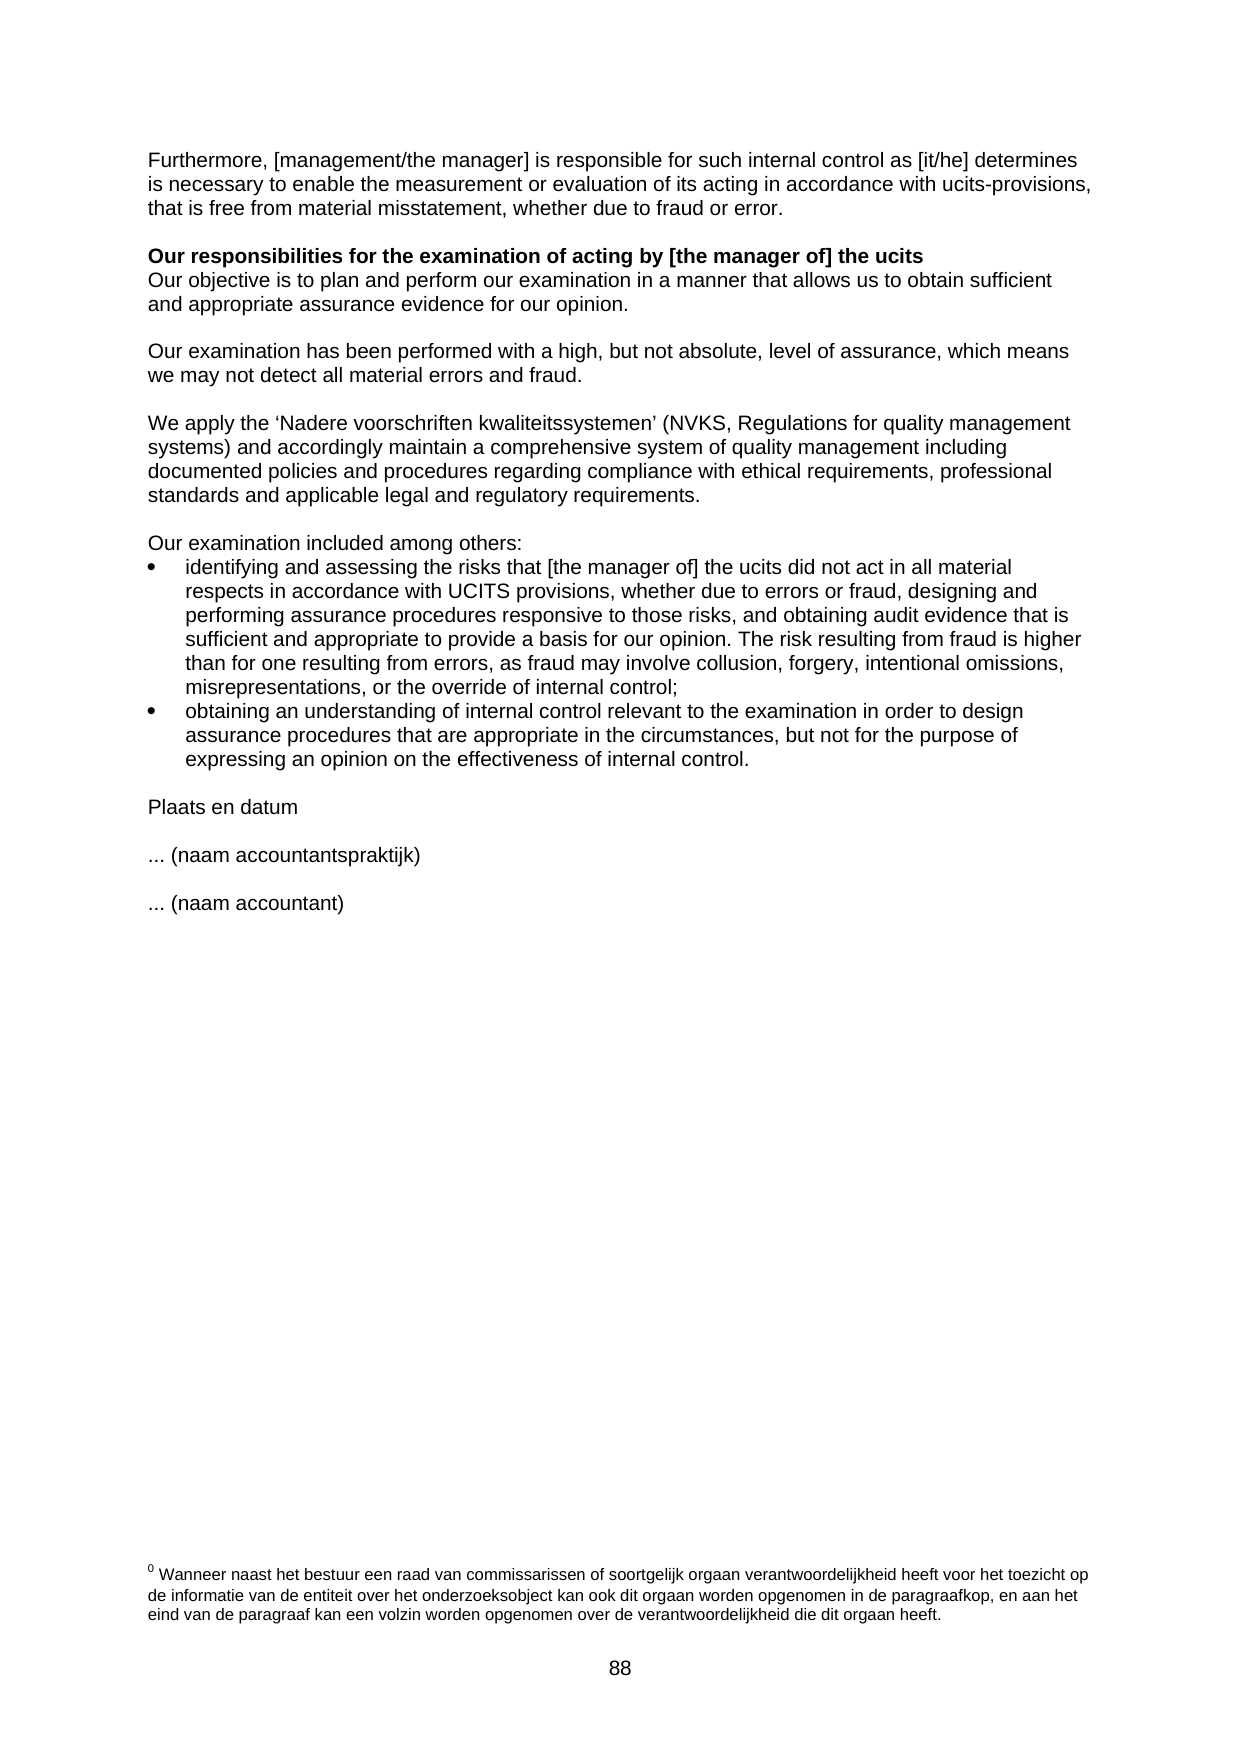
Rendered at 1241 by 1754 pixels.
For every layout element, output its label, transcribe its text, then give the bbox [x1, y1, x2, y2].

text We apply the ‘Nadere voorschriften kwaliteitssystemen’ (NVKS, Regulations for quality management systems) and accordingly maintain a comprehensive system of quality management including documented policies and procedures regarding compliance with ethical requirements, professional standards and applicable legal and regulatory requirements. [148, 411, 1092, 507]
text ... (naam accountant) [148, 891, 1092, 914]
text Our examination has been performed with a high, but not absolute, level of assurance, which means we may not detect all material errors and fraud. [148, 339, 1092, 387]
text ... (naam accountantspraktijk) [148, 843, 1092, 867]
text Our objective is to plan and perform our examination in a manner that allows us to obtain sufficient and appropriate assurance evidence for our opinion. [148, 267, 1092, 315]
list identifying and assessing the risks that [the manager of] the ucits did not act in all material respects in accordance with UCITS provisions, whether due to errors or fraud, designing and performing assurance procedures responsive to those risks, and obtaining audit evidence that is sufficient and appropriate to provide a basis for our opinion. The risk resulting from fraud is higher than for one resulting from errors, as fraud may involve collusion, forgery, intentional omissions, misrepresentations, or the override of internal control; [148, 555, 1092, 699]
list obtaining an understanding of internal control relevant to the examination in order to design assurance procedures that are appropriate in the circumstances, but not for the purpose of expressing an opinion on the effectiveness of internal control. [148, 699, 1092, 771]
text Our examination included among others: [148, 531, 1092, 555]
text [148, 148, 1092, 219]
text Our responsibilities for the examination of acting by [the manager of] the ucits [148, 243, 1092, 267]
text Plaats en datum [148, 795, 1092, 819]
